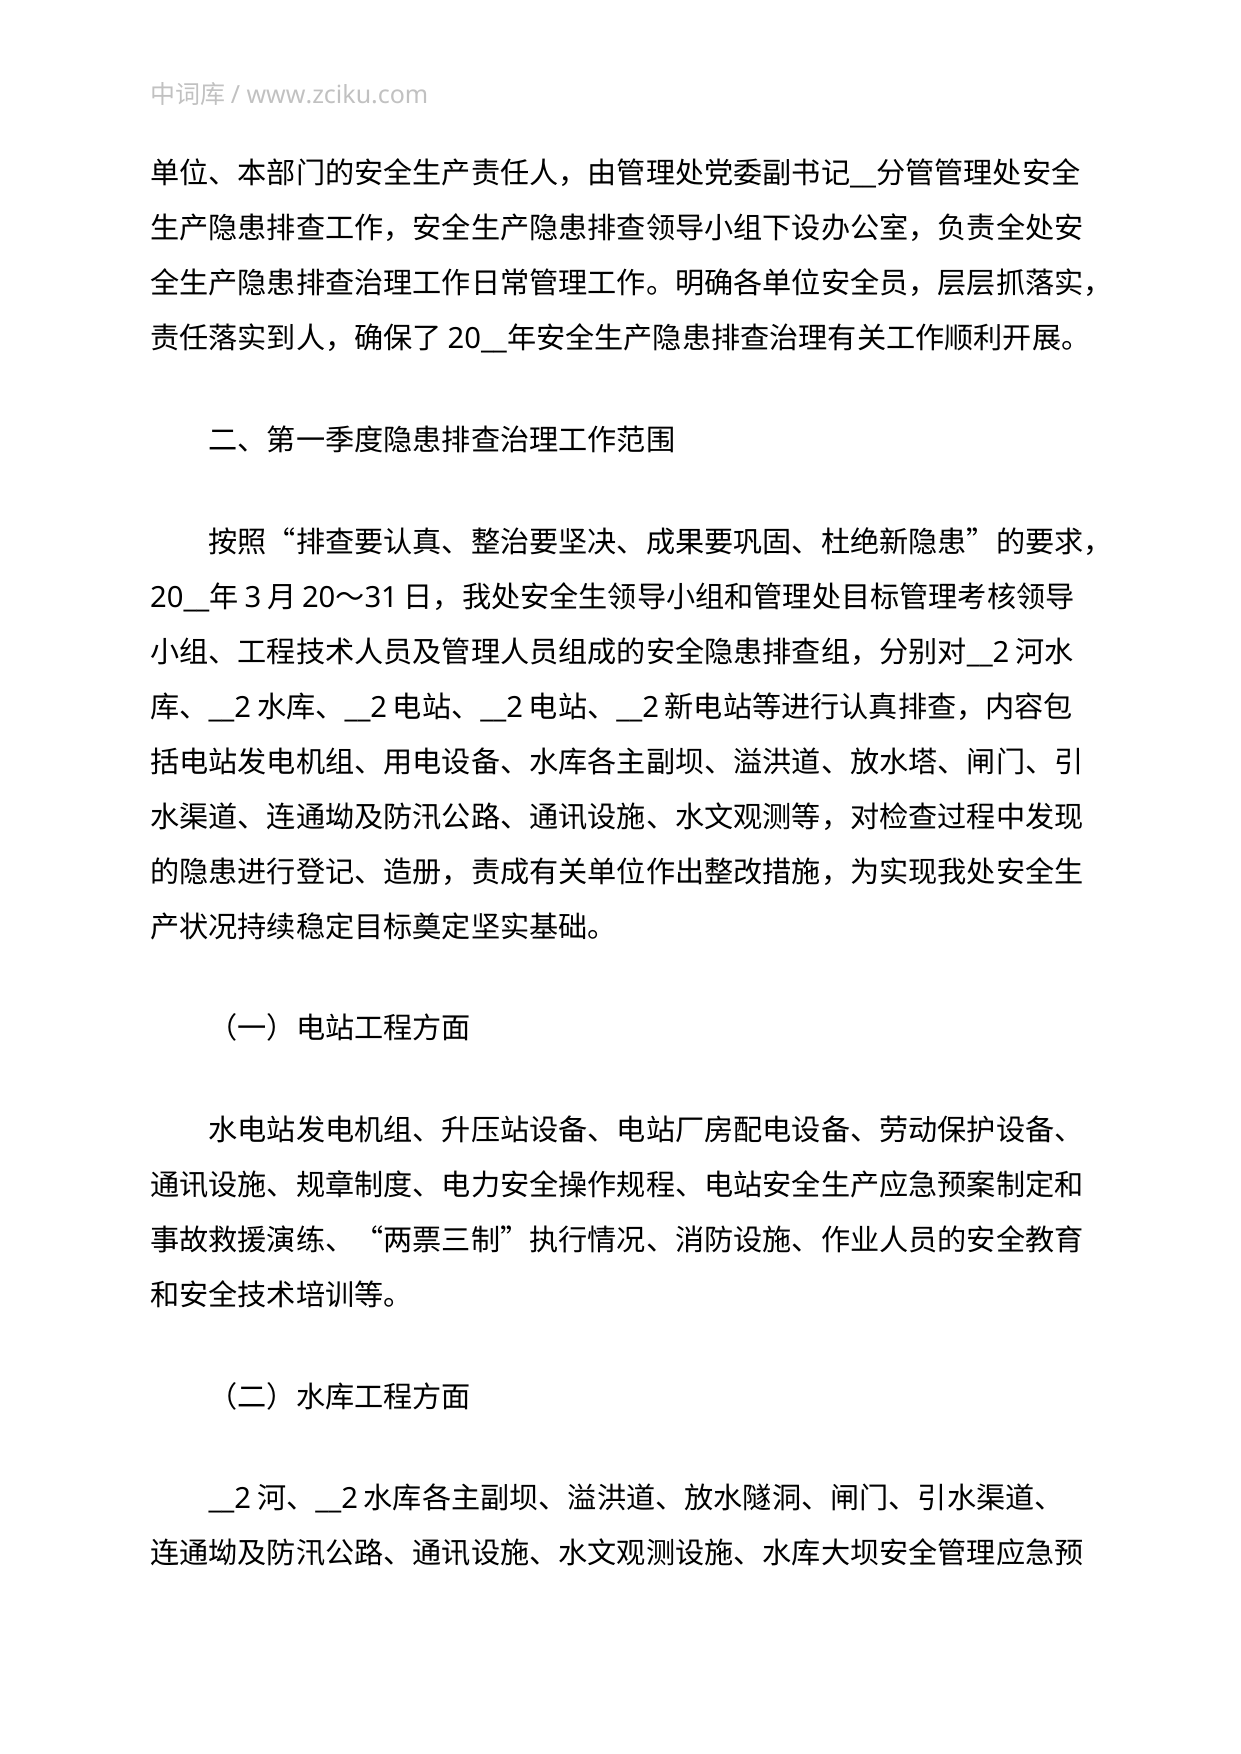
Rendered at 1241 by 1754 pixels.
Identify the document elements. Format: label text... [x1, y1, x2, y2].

text （一）电站工程方面 [150, 1005, 1090, 1047]
text 二、第一季度隐患排查治理工作范围 [150, 417, 1090, 459]
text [150, 150, 1090, 357]
text 按照“排查要认真、整治要坚决、成果要巩固、杜绝新隐患”的要求，20__年3月20～31日，我处安全生领导小组和管理处目标管理考核领导小组、工程技术人员及管理人员组成的安全隐患排查组，分别对__2河水库、__2水库、__2电站、__2电站、__2新电站等进行认真排查，内容包括电站发电机组、用电设备、水库各主副坝、溢洪道、放水塔、闸门、引水渠道、连通坳及防汛公路、通讯设施、水文观测等，对检查过程中发现的隐患进行登记、造册，责成有关单位作出整改措施，为实现我处安全生产状况持续稳定目标奠定坚实基础。 [150, 518, 1090, 945]
text 水电站发电机组、升压站设备、电站厂房配电设备、劳动保护设备、通讯设施、规章制度、电力安全操作规程、电站安全生产应急预案制定和事故救援演练、“两票三制”执行情况、消防设施、作业人员的安全教育和安全技术培训等。 [150, 1107, 1090, 1314]
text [150, 1475, 1090, 1572]
text （二）水库工程方面 [150, 1373, 1090, 1415]
